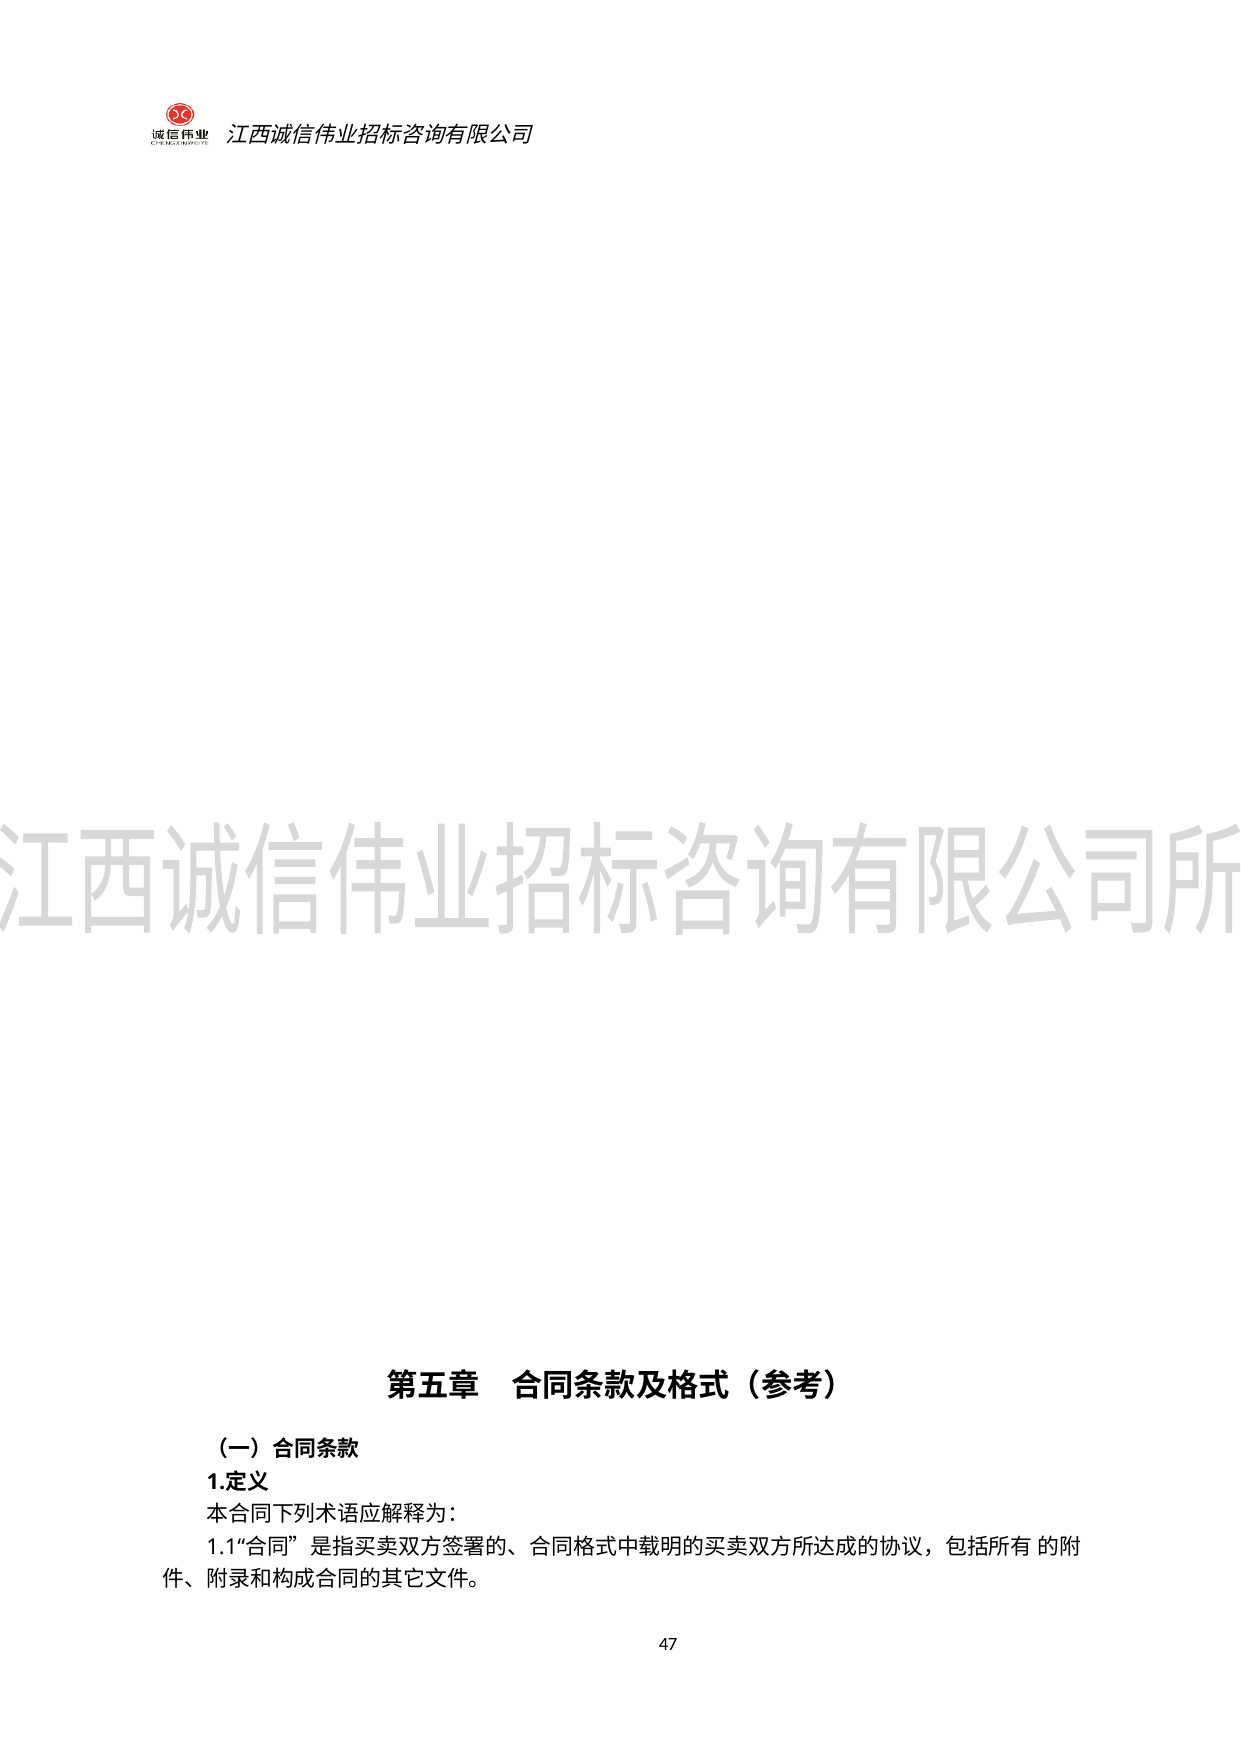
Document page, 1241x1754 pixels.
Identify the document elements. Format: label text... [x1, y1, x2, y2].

text （一）合同条款 [162, 1431, 1090, 1463]
subtitle 第五章 合同条款及格式（参考） [150, 1350, 1090, 1415]
text 1.1“合同”是指买卖双方签署的、合同格式中载明的买卖双方所达成的协议，包括所有 的附件、附录和构成合同的其它文件。 [162, 1528, 1090, 1593]
text 1.定义 [162, 1463, 1090, 1496]
picture [150, 102, 209, 145]
text 本合同下列术语应解释为： [162, 1496, 1090, 1528]
